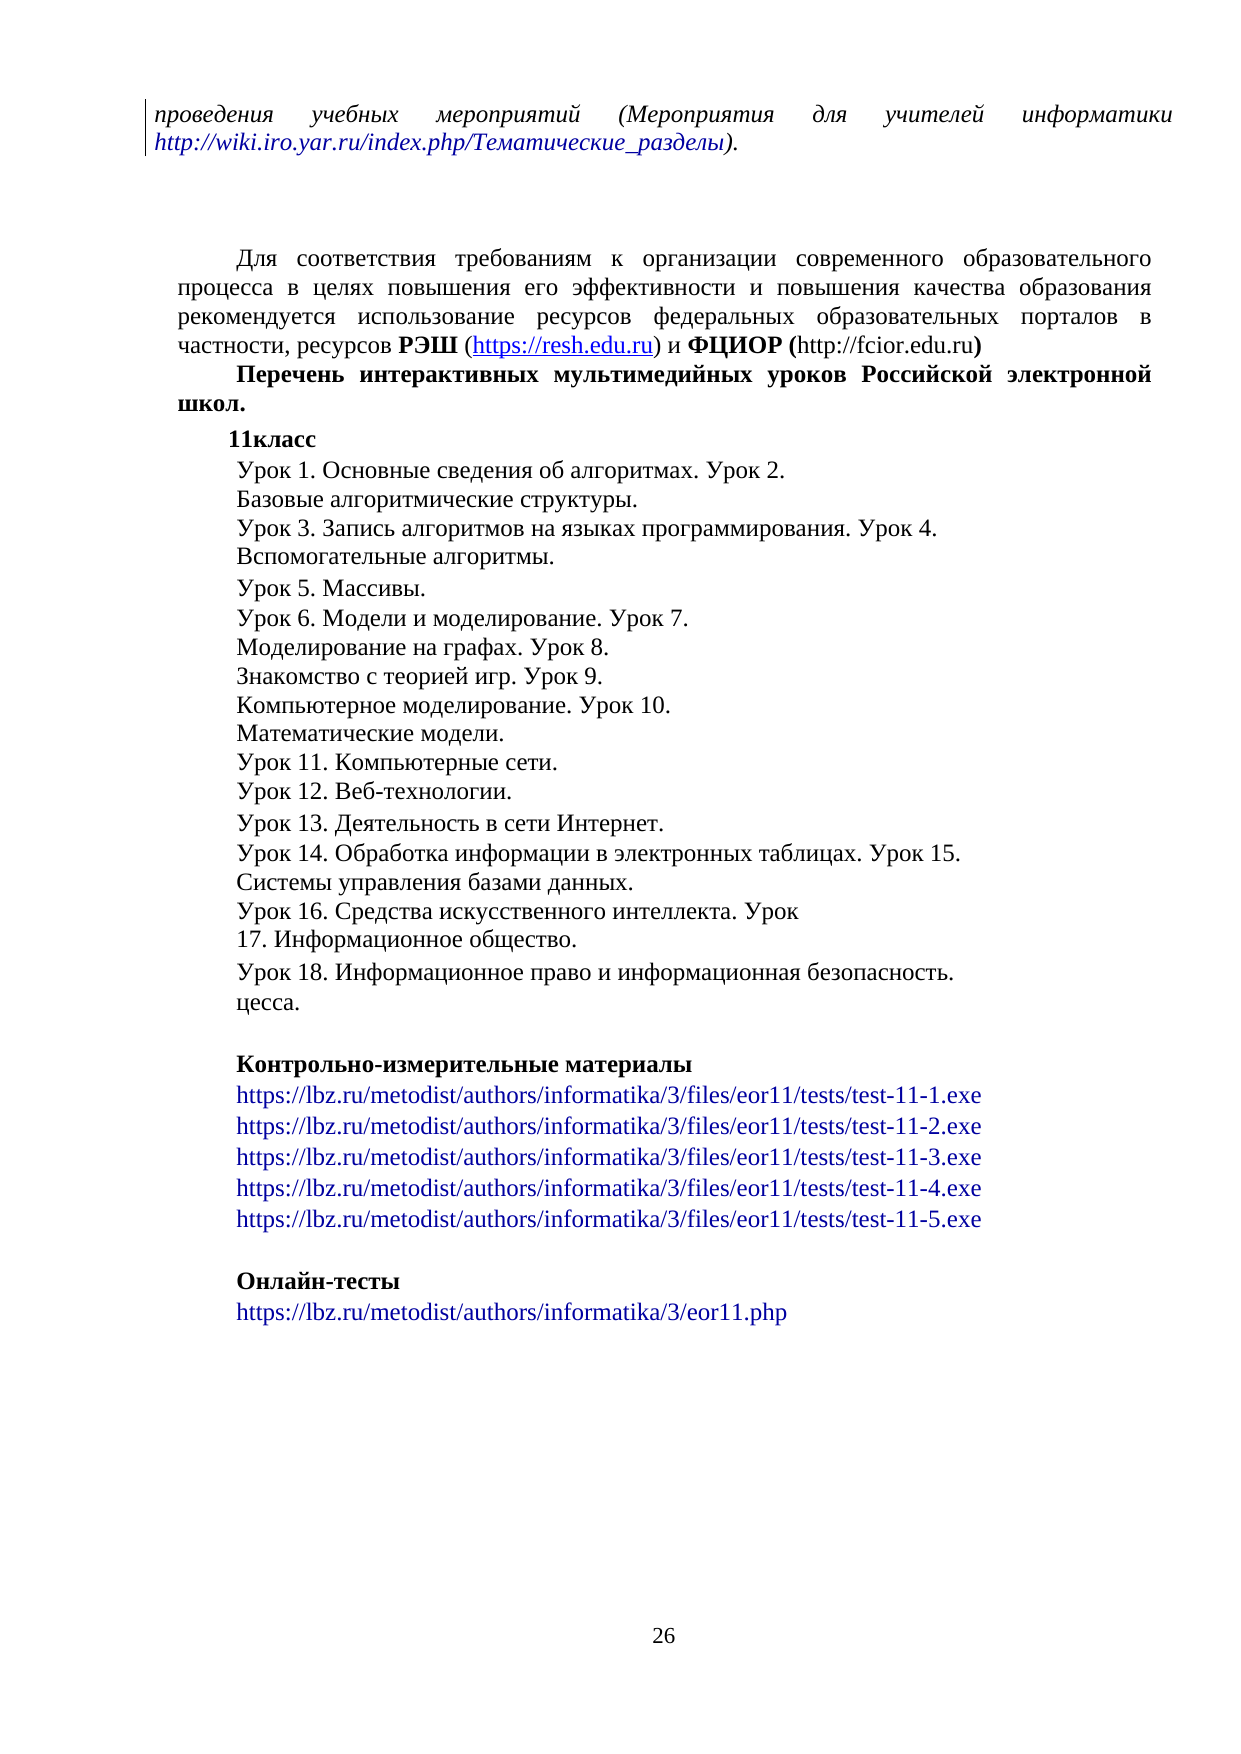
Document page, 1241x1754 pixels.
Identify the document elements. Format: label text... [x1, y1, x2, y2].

text https://lbz.ru/metodist/authors/informatika/3/files/eor11/tests/test-11-2.exe [177, 1111, 1153, 1139]
text Урок 13. Деятельность в сети Интернет. [236, 805, 1176, 838]
text Урок 11. Компьютерные сети. Урок 12. Веб-технологии. [236, 747, 613, 805]
text цесса. [177, 987, 1153, 1015]
text Онлайн-тесты [177, 1266, 1153, 1295]
text Для соответствия требованиям к организации современного образовательного процесса в целях повышения его эффективности и повышения качества образования рекомендуется использование ресурсов федеральных образовательных порталов в частности, ресурсов РЭШ (https://resh.edu.ru) и ФЦИОР (http://fcior.edu.ru) [177, 243, 1153, 358]
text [154, 99, 1176, 156]
text Урок 6. Модели и моделирование. Урок 7. Моделирование на графах. Урок 8. Знакомство с теорией игр. Урок 9. Компьютерное моделирование. Урок 10. Математические модели. [236, 603, 729, 747]
text Перечень интерактивных мультимедийных уроков Российской электронной школ. [177, 359, 1152, 417]
text Урок 18. Информационное право и информационная безопасность. [236, 953, 1176, 987]
text https://lbz.ru/metodist/authors/informatika/3/files/eor11/tests/test-11-1.exe [177, 1080, 1153, 1108]
text 11класс [228, 417, 1176, 455]
text Контрольно-измерительные материалы [177, 1049, 1153, 1077]
text https://lbz.ru/metodist/authors/informatika/3/files/eor11/tests/test-11-4.exe [177, 1173, 1153, 1202]
text Урок 14. Обработка информации в электронных таблицах. Урок 15. Системы управления базами данных. [236, 838, 969, 896]
text https://lbz.ru/metodist/authors/informatika/3/files/eor11/tests/test-11-3.exe [177, 1142, 1153, 1171]
text Урок 16. Средства искусственного интеллекта. Урок 17. Информационное общество. [236, 896, 823, 953]
text https://lbz.ru/metodist/authors/informatika/3/eor11.php [177, 1297, 1153, 1326]
text Урок 5. Массивы. [236, 570, 1176, 603]
text Урок 3. Запись алгоритмов на языках программирования. Урок 4. Вспомогательные алгоритмы. [236, 513, 956, 570]
text Урок 1. Основные сведения об алгоритмах. Урок 2. Базовые алгоритмические структуры. [236, 455, 807, 513]
text https://lbz.ru/metodist/authors/informatika/3/files/eor11/tests/test-11-5.exe [177, 1204, 1153, 1233]
